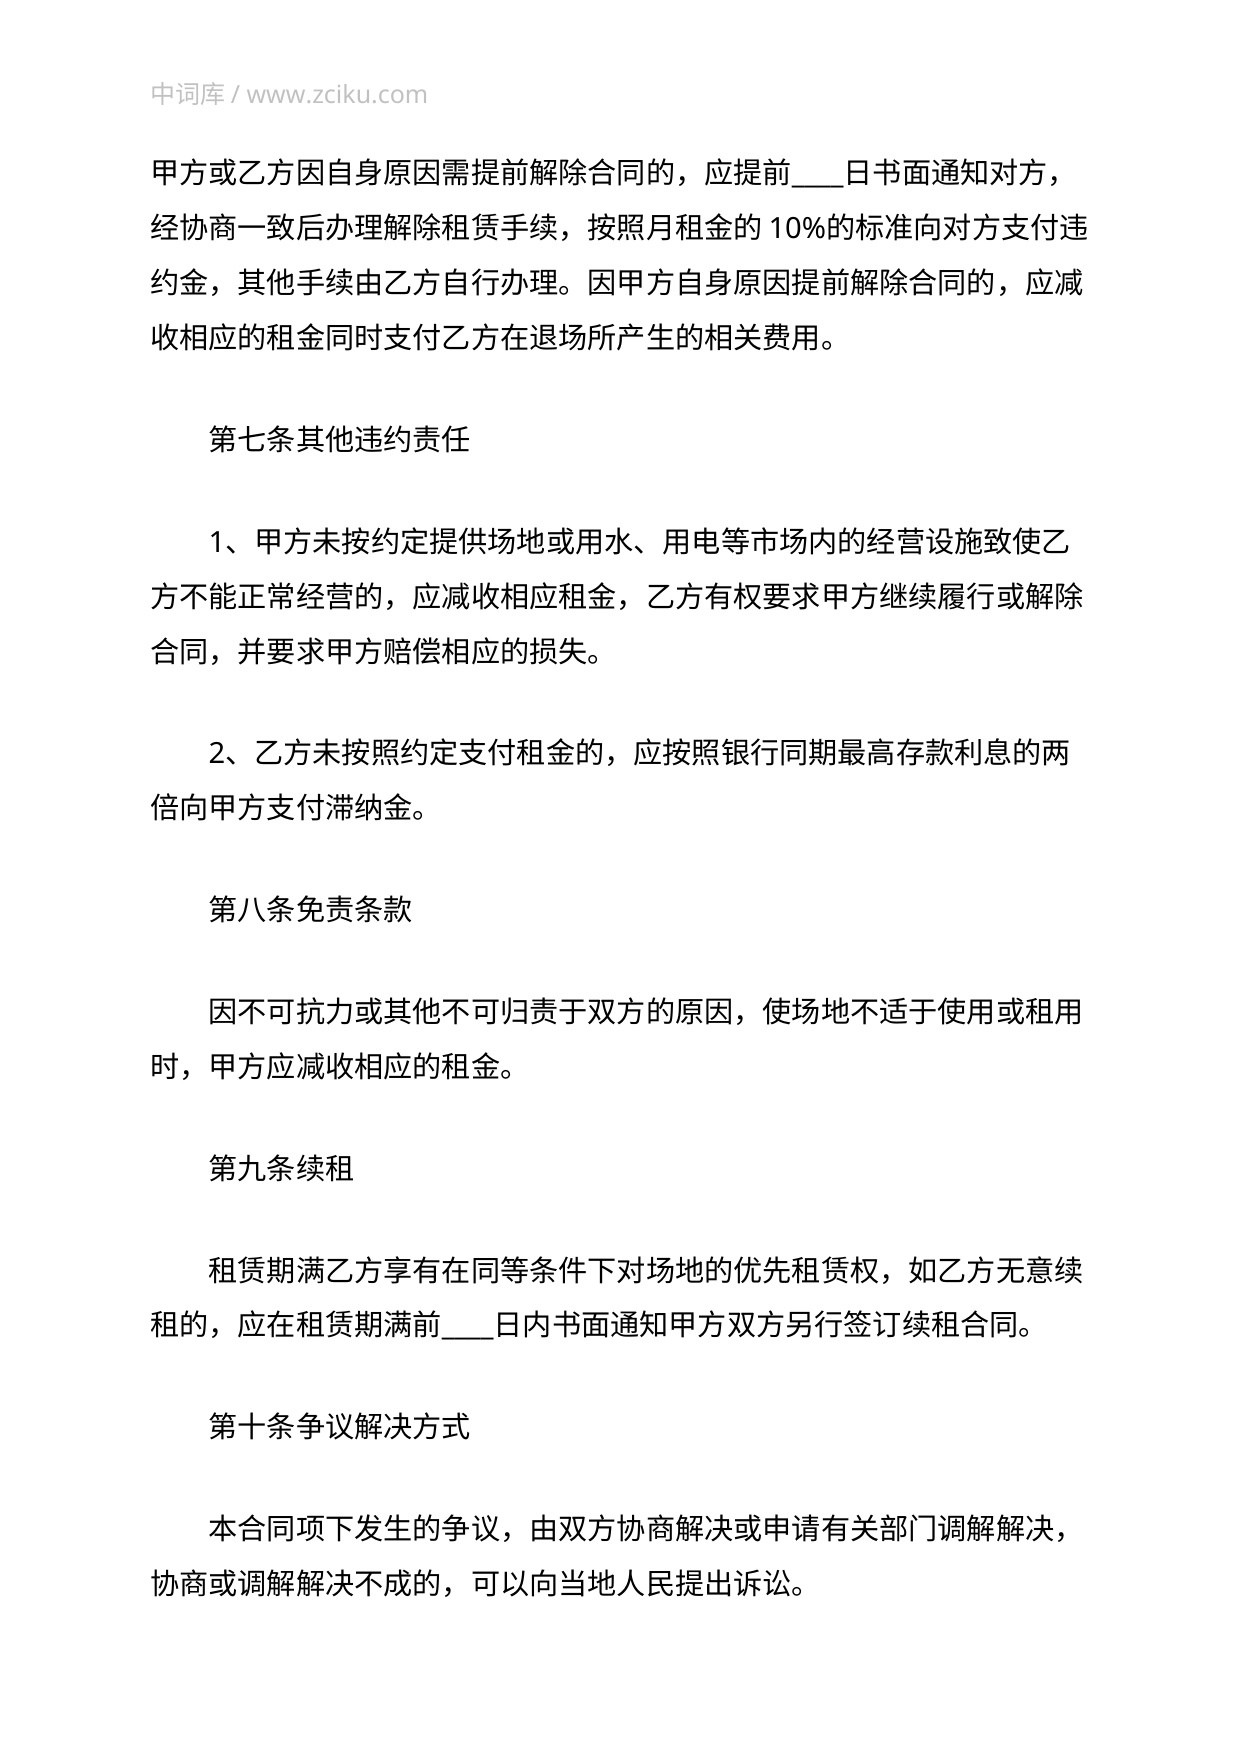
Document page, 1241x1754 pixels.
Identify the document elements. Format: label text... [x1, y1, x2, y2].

text 第七条其他违约责任 [150, 417, 1090, 459]
text 第十条争议解决方式 [150, 1404, 1090, 1446]
text 租赁期满乙方享有在同等条件下对场地的优先租赁权，如乙方无意续租的，应在租赁期满前____日内书面通知甲方双方另行签订续租合同。 [150, 1247, 1090, 1344]
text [150, 150, 1090, 357]
text 因不可抗力或其他不可归责于双方的原因，使场地不适于使用或租用时，甲方应减收相应的租金。 [150, 989, 1090, 1086]
text 第八条免责条款 [150, 887, 1090, 929]
text 1、甲方未按约定提供场地或用水、用电等市场内的经营设施致使乙方不能正常经营的，应减收相应租金，乙方有权要求甲方继续履行或解除合同，并要求甲方赔偿相应的损失。 [150, 518, 1090, 671]
text 本合同项下发生的争议，由双方协商解决或申请有关部门调解解决，协商或调解解决不成的，可以向当地人民提出诉讼。 [150, 1506, 1090, 1603]
text 2、乙方未按照约定支付租金的，应按照银行同期最高存款利息的两倍向甲方支付滞纳金。 [150, 730, 1090, 827]
text 第九条续租 [150, 1145, 1090, 1188]
